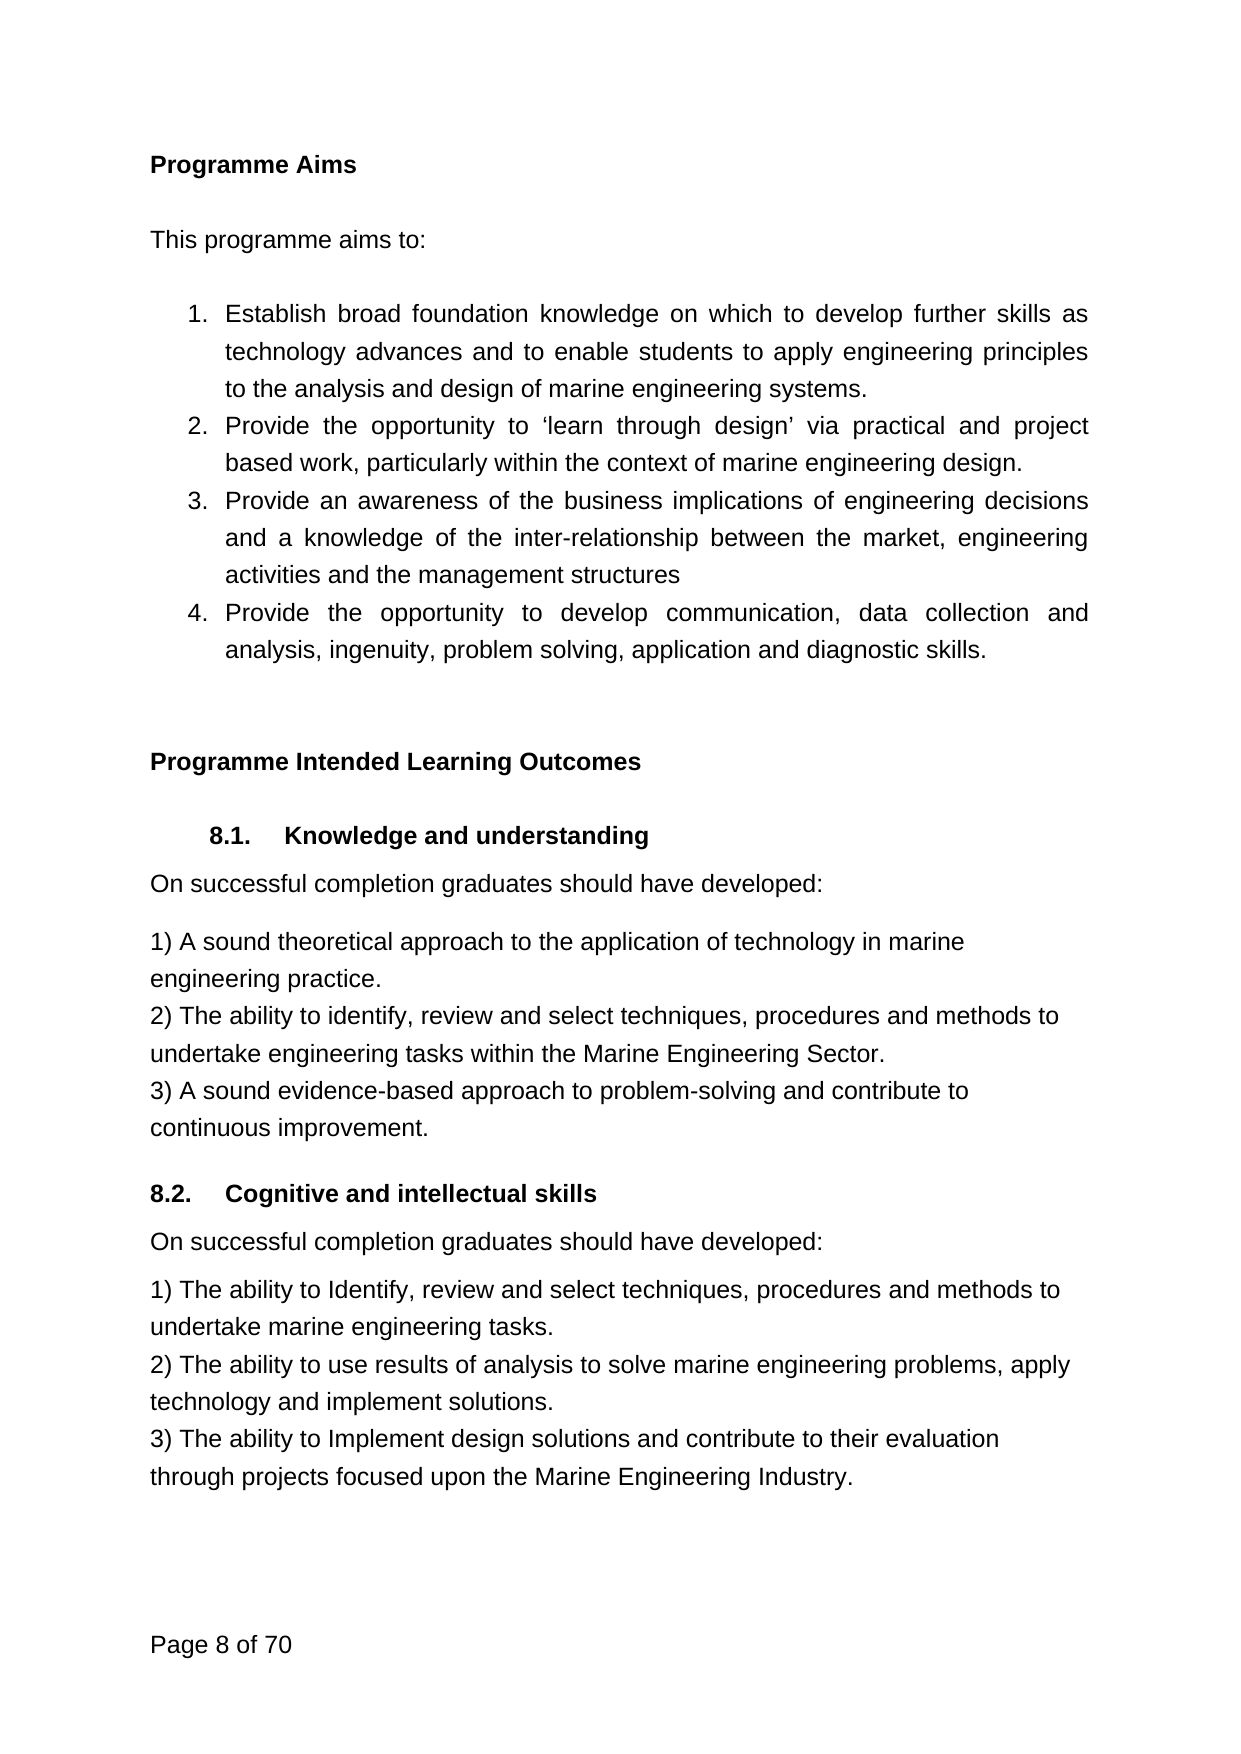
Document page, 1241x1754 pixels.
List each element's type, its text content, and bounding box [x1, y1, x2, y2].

text 3) The ability to Implement design solutions and contribute to their evaluation through projects focused upon the Marine Engineering Industry. [150, 1424, 1090, 1490]
text 3) A sound evidence-based approach to problem-solving and contribute to continuous improvement. [150, 1076, 1090, 1142]
text Programme Intended Learning Outcomes [150, 747, 1090, 775]
text On successful completion graduates should have developed: [150, 1227, 1090, 1256]
text 2) The ability to identify, review and select techniques, procedures and methods to undertake engineering tasks within the Marine Engineering Sector. [150, 1001, 1090, 1067]
list Knowledge and understanding [209, 821, 1090, 850]
text Programme Aims [150, 150, 1090, 179]
text This programme aims to: [150, 224, 1090, 253]
text 1) The ability to Identify, review and select techniques, procedures and methods to undertake marine engineering tasks. [150, 1275, 1090, 1341]
list Provide an awareness of the business implications of engineering decisions and a knowledge of the inter-relationship between the market, engineering activities and the management structures [187, 486, 1090, 589]
text 1) A sound theoretical approach to the application of technology in marine engineering practice. [150, 927, 1090, 993]
list Establish broad foundation knowledge on which to develop further skills as technology advances and to enable students to apply engineering principles to the analysis and design of marine engineering systems. [187, 299, 1090, 402]
text 8.2. Cognitive and intellectual skills [150, 1179, 1090, 1208]
list Provide the opportunity to develop communication, data collection and analysis, ingenuity, problem solving, application and diagnostic skills. [187, 597, 1090, 663]
text 2) The ability to use results of analysis to solve marine engineering problems, apply technology and implement solutions. [150, 1349, 1090, 1416]
list Provide the opportunity to ‘learn through design’ via practical and project based work, particularly within the context of marine engineering design. [187, 411, 1090, 477]
text On successful completion graduates should have developed: [150, 869, 1090, 898]
